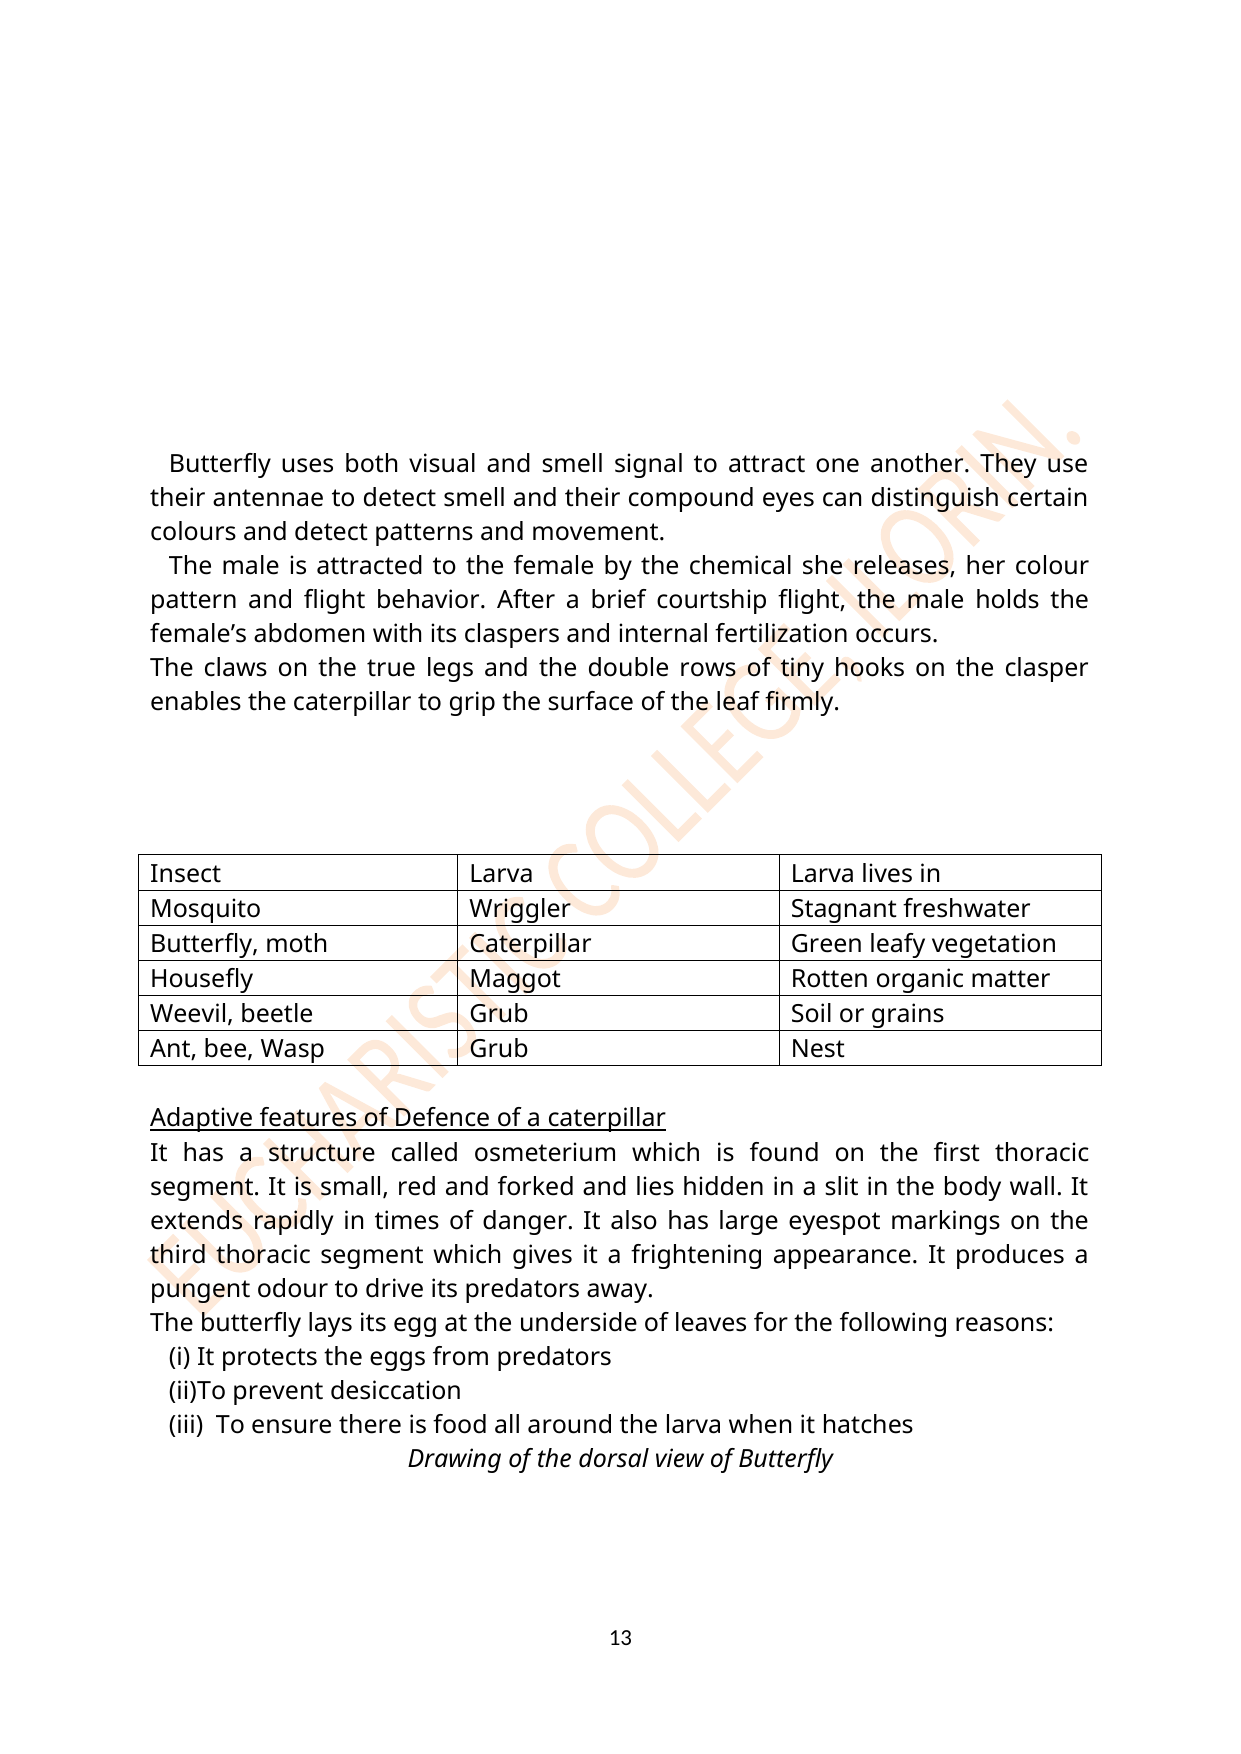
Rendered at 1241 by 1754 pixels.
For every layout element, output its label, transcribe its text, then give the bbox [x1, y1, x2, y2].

list It protects the eggs from predators [169, 1338, 1090, 1373]
text Drawing of the dorsal view of Butterfly [150, 1441, 1090, 1475]
table_header Larva [458, 855, 779, 889]
text The claws on the true legs and the double rows of tiny hooks on the clasper enables the caterpillar to grip the surface of the leaf firmly. [150, 650, 1090, 718]
table_cell Wriggler [458, 891, 779, 924]
table_cell Ant, bee, Wasp [139, 1031, 457, 1065]
table_cell Soil or grains [780, 996, 1101, 1030]
table_cell Nest [780, 1031, 1101, 1065]
text It has a structure called osmeterium which is found on the first thoracic segment. It is small, red and forked and lies hidden in a slit in the body wall. It extends rapidly in times of danger. It also has large eyespot markings on the third thoracic segment which gives it a frightening appearance. It produces a pungent odour to drive its predators away. [150, 1134, 1090, 1304]
text The male is attracted to the female by the chemical she releases, her colour pattern and flight behavior. After a brief courtship flight, the male holds the female’s abdomen with its claspers and internal fertilization occurs. [150, 548, 1090, 650]
table_header Larva lives in [780, 855, 1101, 889]
table_cell Housefly [139, 961, 457, 995]
table_cell Weevil, beetle [139, 996, 457, 1030]
table_cell Mosquito [139, 891, 457, 924]
table_cell Grub [458, 996, 779, 1030]
table_cell Green leafy vegetation [780, 926, 1101, 960]
text Adaptive features of Defence of a caterpillar [150, 1100, 1090, 1134]
table_cell Butterfly, moth [139, 926, 457, 960]
list To prevent desiccation [169, 1373, 1090, 1407]
text Butterfly uses both visual and smell signal to attract one another. They use their antennae to detect smell and their compound eyes can distinguish certain colours and detect patterns and movement. [150, 446, 1090, 548]
table_cell Maggot [458, 961, 779, 995]
text The butterfly lays its egg at the underside of leaves for the following reasons: [150, 1304, 1090, 1338]
table_cell Rotten organic matter [780, 961, 1101, 995]
table_cell Grub [458, 1031, 779, 1065]
table_cell Stagnant freshwater [780, 891, 1101, 924]
table_cell Caterpillar [458, 926, 779, 960]
list To ensure there is food all around the larva when it hatches [169, 1407, 1090, 1441]
table_header Insect [139, 855, 457, 889]
